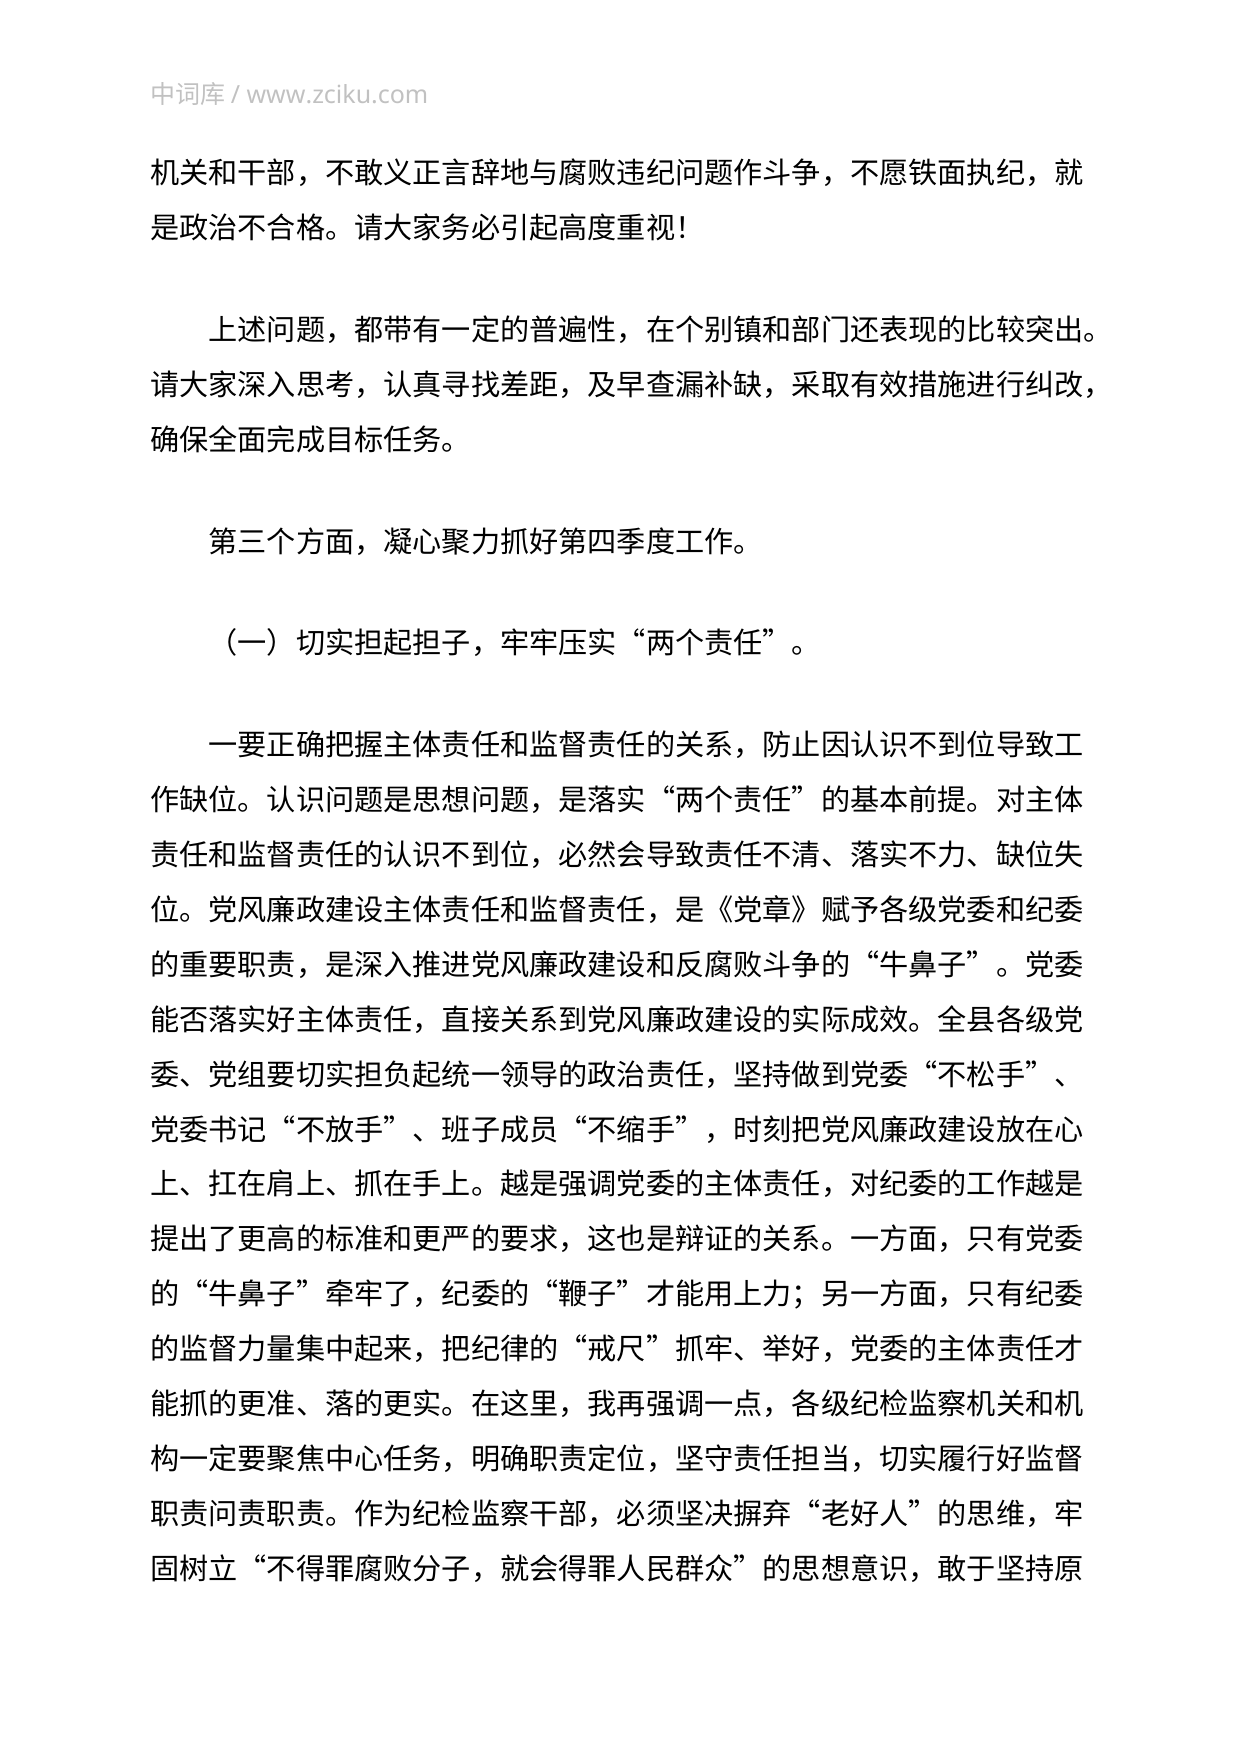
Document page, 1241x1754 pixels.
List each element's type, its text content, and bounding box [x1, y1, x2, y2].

text 第三个方面，凝心聚力抓好第四季度工作。 [150, 518, 1090, 561]
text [150, 150, 1090, 247]
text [150, 722, 1090, 1587]
text （一）切实担起担子，牢牢压实“两个责任”。 [150, 620, 1090, 662]
text 上述问题，都带有一定的普遍性，在个别镇和部门还表现的比较突出。请大家深入思考，认真寻找差距，及早查漏补缺，采取有效措施进行纠改，确保全面完成目标任务。 [150, 307, 1090, 459]
